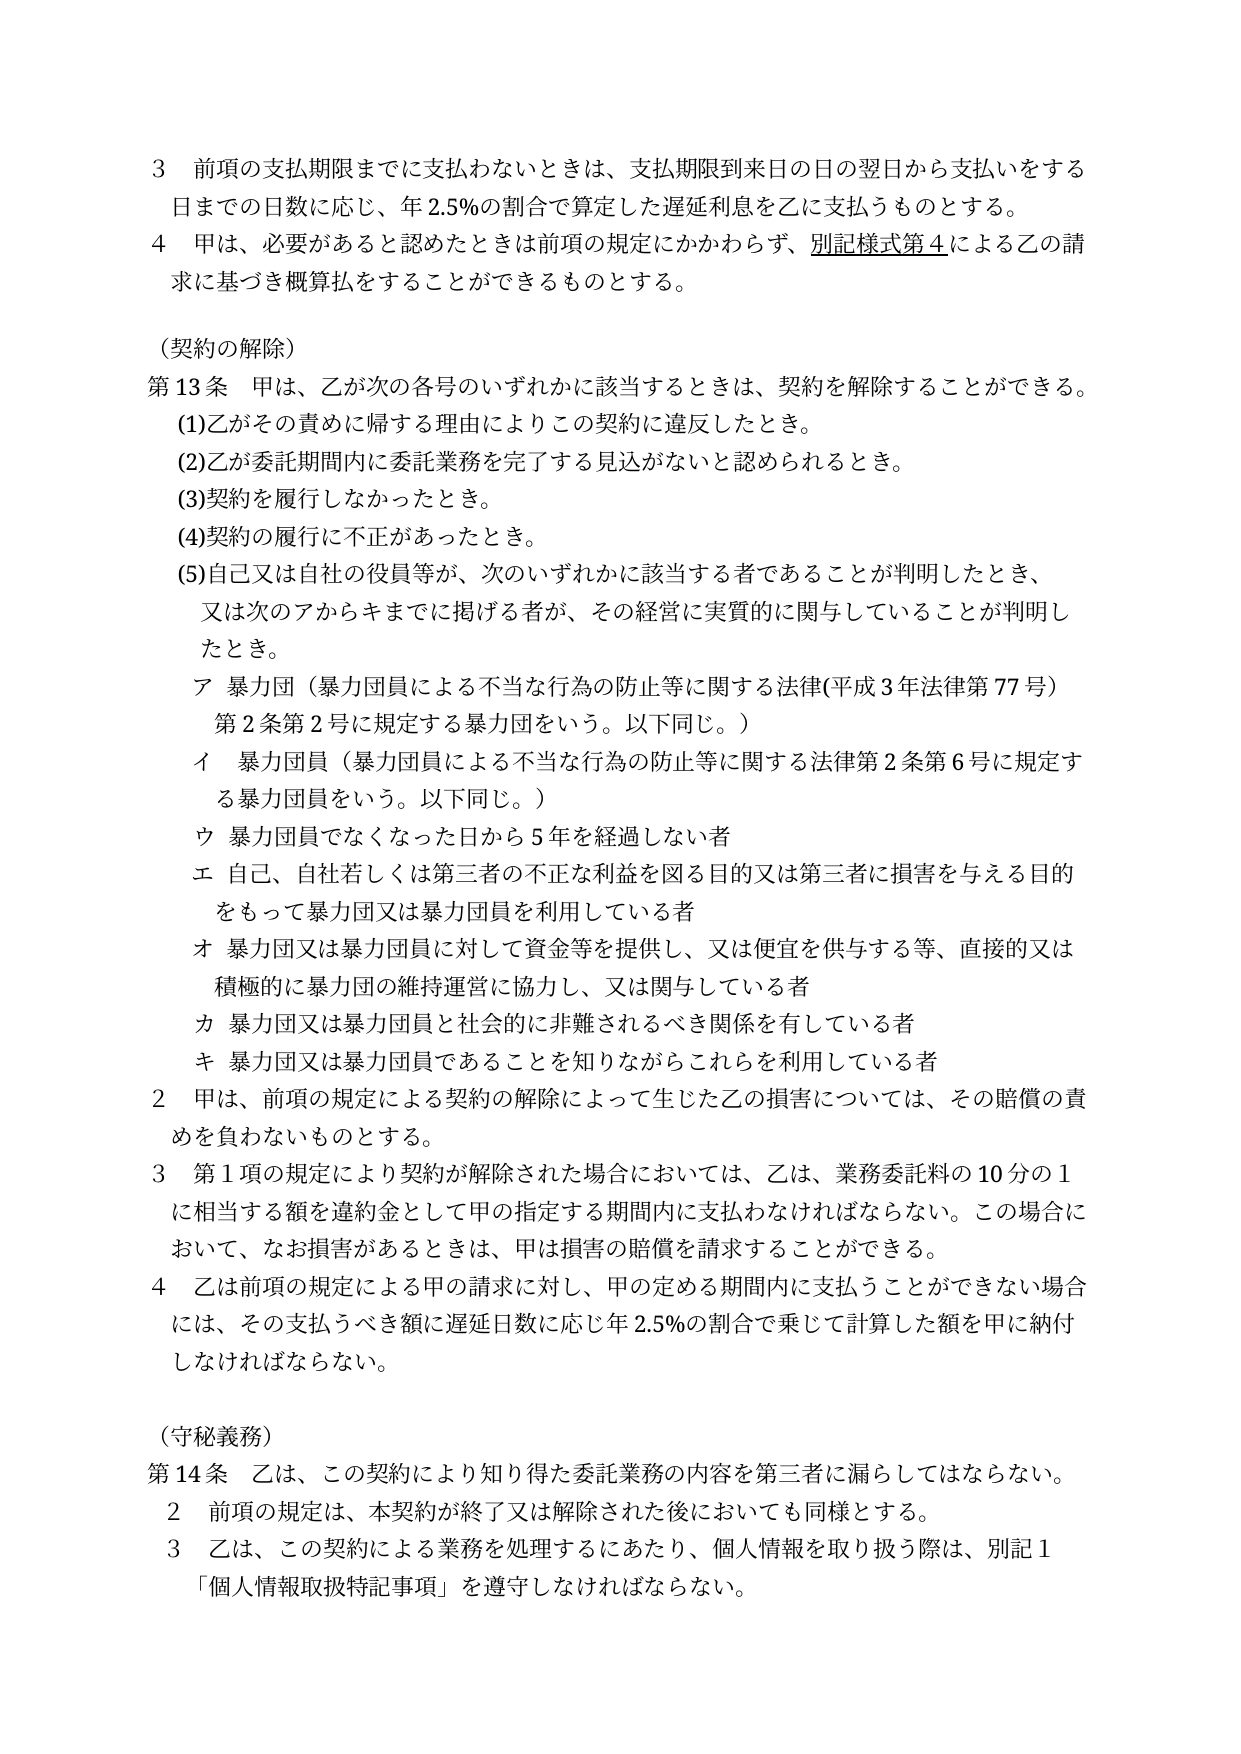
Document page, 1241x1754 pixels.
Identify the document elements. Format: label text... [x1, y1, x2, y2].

text （契約の解除） [148, 327, 1092, 365]
text ２ 甲は、前項の規定による契約の解除によって生じた乙の損害については、その賠償の責めを負わないものとする。 [148, 1077, 1092, 1152]
text ア 暴力団（暴力団員による不当な行為の防止等に関する法律(平成3年法律第77号）第2条第2号に規定する暴力団をいう。以下同じ。） [191, 665, 1092, 740]
text オ 暴力団又は暴力団員に対して資金等を提供し、又は便宜を供与する等、直接的又は積極的に暴力団の維持運営に協力し、又は関与している者 [191, 927, 1092, 1002]
text カ 暴力団又は暴力団員と社会的に非難されるべき関係を有している者 [148, 1002, 1092, 1040]
text ３ 乙は、この契約による業務を処理するにあたり、個人情報を取り扱う際は、別記１「個人情報取扱特記事項」を遵守しなければならない。 [162, 1527, 1092, 1602]
text ２ 前項の規定は、本契約が終了又は解除された後においても同様とする。 [162, 1490, 1092, 1527]
text ウ 暴力団員でなくなった日から5年を経過しない者 [148, 815, 1092, 852]
text (5)自己又は自社の役員等が、次のいずれかに該当する者であることが判明したとき、 又は次のアからキまでに掲げる者が、その経営に実質的に関与していることが判明したとき。 [177, 552, 1092, 665]
text ４ 甲は、必要があると認めたときは前項の規定にかかわらず、別記様式第４による乙の請求に基づき概算払をすることができるものとする。 [148, 223, 1092, 298]
text ３ 前項の支払期限までに支払わないときは、支払期限到来日の日の翌日から支払いをする日までの日数に応じ、年2.5%の割合で算定した遅延利息を乙に支払うものとする。 [148, 148, 1092, 223]
text 第14条 乙は、この契約により知り得た委託業務の内容を第三者に漏らしてはならない。 [148, 1452, 1092, 1490]
text ３ 第１項の規定により契約が解除された場合においては、乙は、業務委託料の10分の１に相当する額を違約金として甲の指定する期間内に支払わなければならない。この場合において、なお損害があるときは、甲は損害の賠償を請求することができる。 [148, 1152, 1092, 1265]
text イ 暴力団員（暴力団員による不当な行為の防止等に関する法律第2条第6号に規定する暴力団員をいう。以下同じ。） [191, 740, 1092, 815]
text (4)契約の履行に不正があったとき。 [177, 515, 1092, 552]
text (2)乙が委託期間内に委託業務を完了する見込がないと認められるとき。 [177, 440, 1092, 477]
text （守秘義務） [148, 1415, 1092, 1452]
text (3)契約を履行しなかったとき。 [177, 477, 1092, 515]
text エ 自己、自社若しくは第三者の不正な利益を図る目的又は第三者に損害を与える目的をもって暴力団又は暴力団員を利用している者 [191, 852, 1092, 927]
text 第13条 甲は、乙が次の各号のいずれかに該当するときは、契約を解除することができる。 [148, 365, 1092, 402]
text キ 暴力団又は暴力団員であることを知りながらこれらを利用している者 [148, 1040, 1092, 1077]
text ４ 乙は前項の規定による甲の請求に対し、甲の定める期間内に支払うことができない場合には、その支払うべき額に遅延日数に応じ年2.5%の割合で乗じて計算した額を甲に納付しなければならない。 [148, 1265, 1092, 1377]
text (1)乙がその責めに帰する理由によりこの契約に違反したとき。 [177, 402, 1092, 440]
